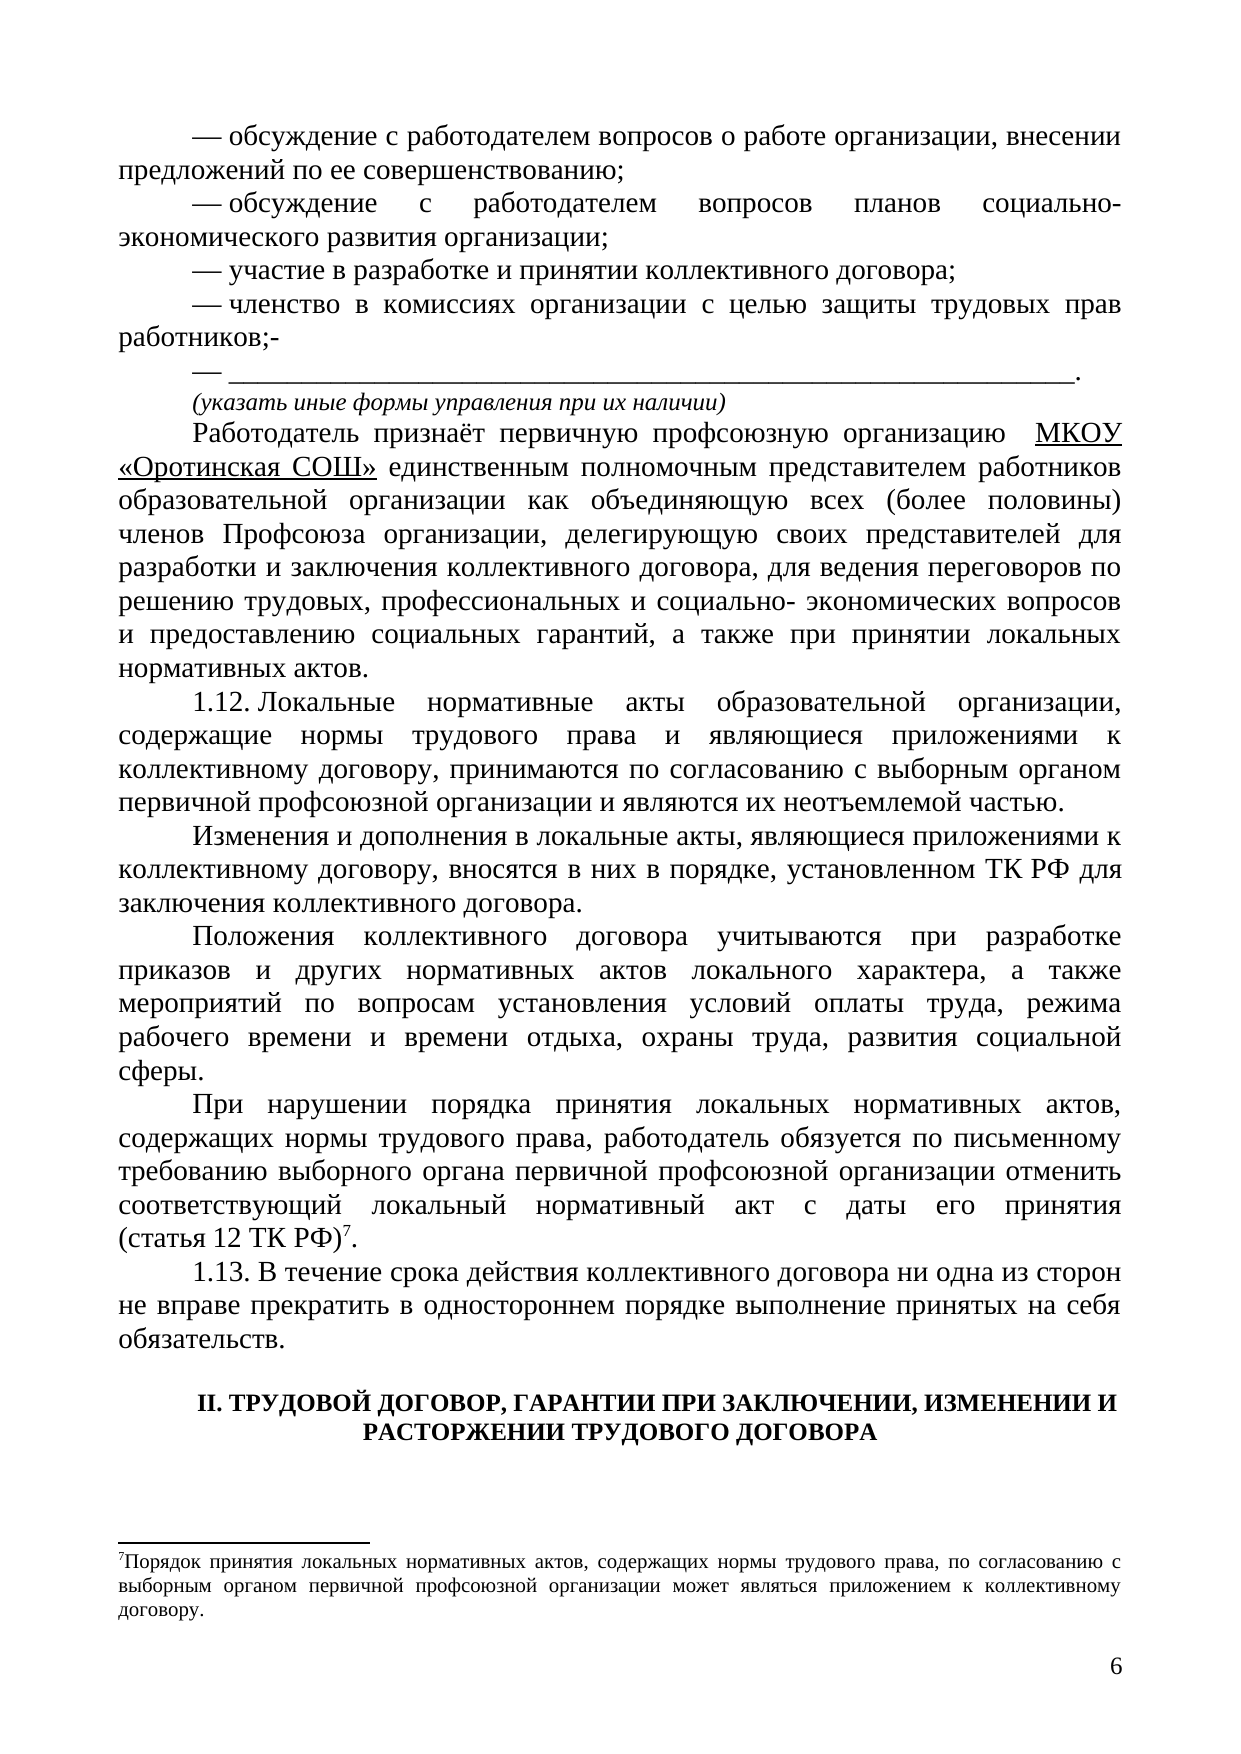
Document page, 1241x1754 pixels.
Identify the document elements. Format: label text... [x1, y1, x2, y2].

text — __________________________________________________________. [118, 353, 1122, 387]
text — членство в комиссиях организации с целью защиты трудовых прав работников;- [118, 286, 1122, 353]
text При нарушении порядка принятия локальных нормативных актов, содержащих нормы трудового права, работодатель обязуется по письменному требованию выборного органа первичной профсоюзной организации отменить соответствующий локальный нормативный акт с даты его принятия (статья 12 ТК РФ). [118, 1086, 1122, 1254]
text Работодатель признаёт первичную профсоюзную организацию МКОУ «Оротинская СОШ» единственным полномочным представителем работников образовательной организации как объединяющую всех (более половины) членов Профсоюза организации, делегирующую своих представителей для разработки и заключения коллективного договора, для ведения переговоров по решению трудовых, профессиональных и социально- экономических вопросов и предоставлению социальных гарантий, а также при принятии локальных нормативных актов. [118, 415, 1122, 684]
text 1.13. В течение срока действия коллективного договора ни одна из сторон не вправе прекратить в одностороннем порядке выполнение принятых на себя обязательств. [118, 1254, 1122, 1354]
text II. ТРУДОВОЙ ДОГОВОР, ГАРАНТИИ ПРИ ЗАКЛЮЧЕНИИ, изменении И РАСТОРЖЕНИИ ТРУДОВОГО ДОГОВОРа [118, 1388, 1122, 1446]
text — участие в разработке и принятии коллективного договора; [118, 252, 1122, 286]
text Положения коллективного договора учитываются при разработке приказов и других нормативных актов локального характера, а также мероприятий по вопросам установления условий оплаты труда, режима рабочего времени и времени отдыха, охраны труда, развития социальной сферы. [118, 918, 1122, 1086]
text 1.12. Локальные нормативные акты образовательной организации, содержащие нормы трудового права и являющиеся приложениями к коллективному договору, принимаются по согласованию с выборным органом первичной профсоюзной организации и являются их неотъемлемой частью. [118, 684, 1122, 818]
text — обсуждение с работодателем вопросов о работе организации, внесении предложений по ее совершенствованию; [118, 118, 1122, 185]
text Изменения и дополнения в локальные акты, являющиеся приложениями к коллективному договору, вносятся в них в порядке, установленном ТК РФ для заключения коллективного договора. [118, 818, 1122, 918]
text (указать иные формы управления при их наличии) [118, 387, 1122, 415]
text — обсуждение с работодателем вопросов планов социально-экономического развития организации; [118, 185, 1122, 252]
